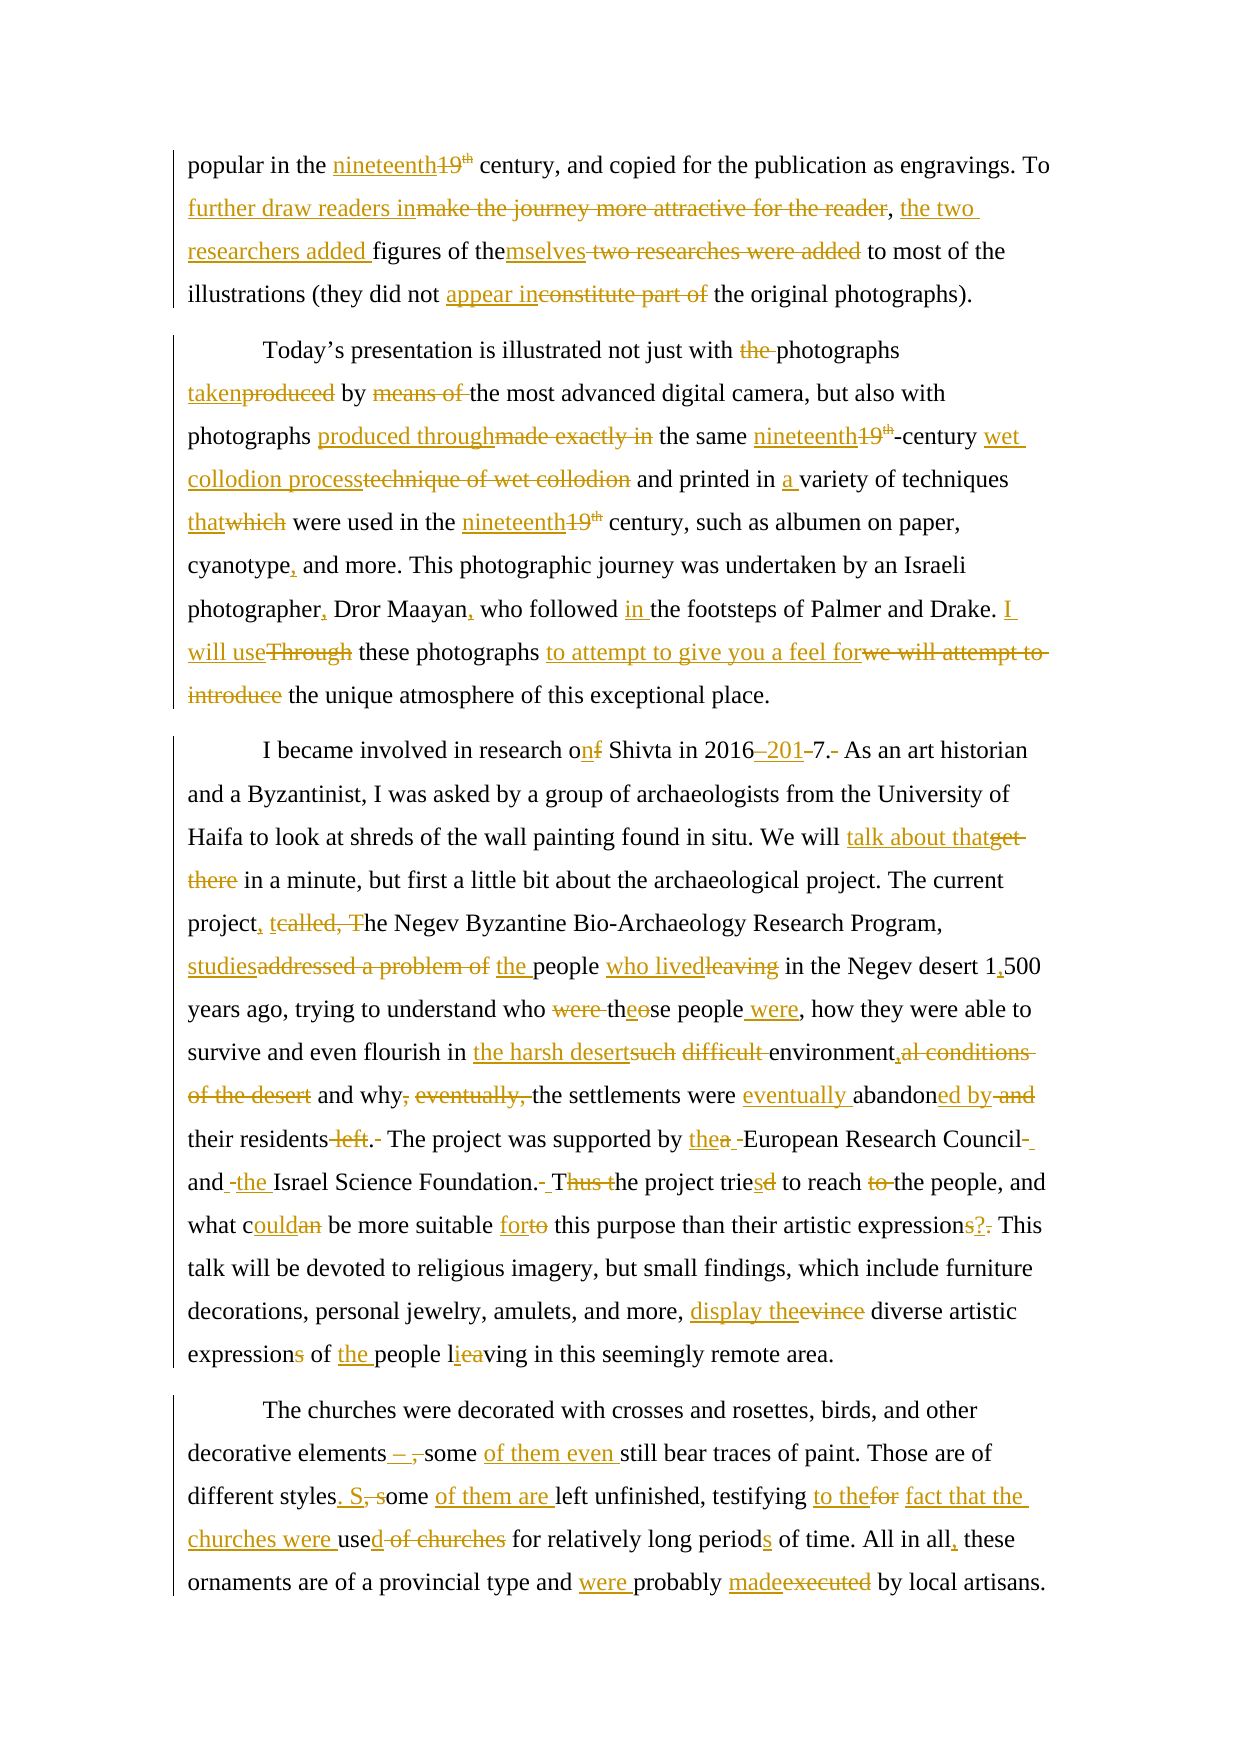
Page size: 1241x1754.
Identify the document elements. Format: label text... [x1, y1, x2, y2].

text Today’s presentation is illustrated not just with photographs by the most advanced digital camera, but also with photographs the same -century and printed in variety of techniques were used in the century, such as albumen on paper, cyanotype and more. This photographic journey was undertaken by an Israeli photographer Dror Maayan who followed the footsteps of Palmer and Drake. these photographs the unique atmosphere of this exceptional place. [187, 335, 1053, 709]
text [187, 150, 1053, 308]
text I became involved in research o Shivta in 20167. As an art historian and a Byzantinist, I was asked by a group of archaeologists from the University of Haifa to look at shreds of the wall painting found in situ. We will in a minute, but first a little bit about the archaeological project. The current project he Negev Byzantine Bio-Archaeology Research Program, people in the Negev desert 1500 years ago, trying to understand who thse people, how they were able to survive and even flourish in environment and why the settlements were abandon their residents. The project was supported by European Research CouncilandIsrael Science Foundation.The project trie to reach the people, and what c be more suitable this purpose than their artistic expression This talk will be devoted to religious imagery, but small findings, which include furniture decorations, personal jewelry, amulets, and more, diverse artistic expression of people lving in this seemingly remote area. [187, 736, 1053, 1368]
text The churches were decorated with crosses and rosettes, birds, and other decorative elementssome still bear traces of paint. Those are of different stylesome left unfinished, testifying use for relatively long period of time. All in all these ornaments are of a provincial type and probably by local artisans. [187, 1395, 1053, 1596]
